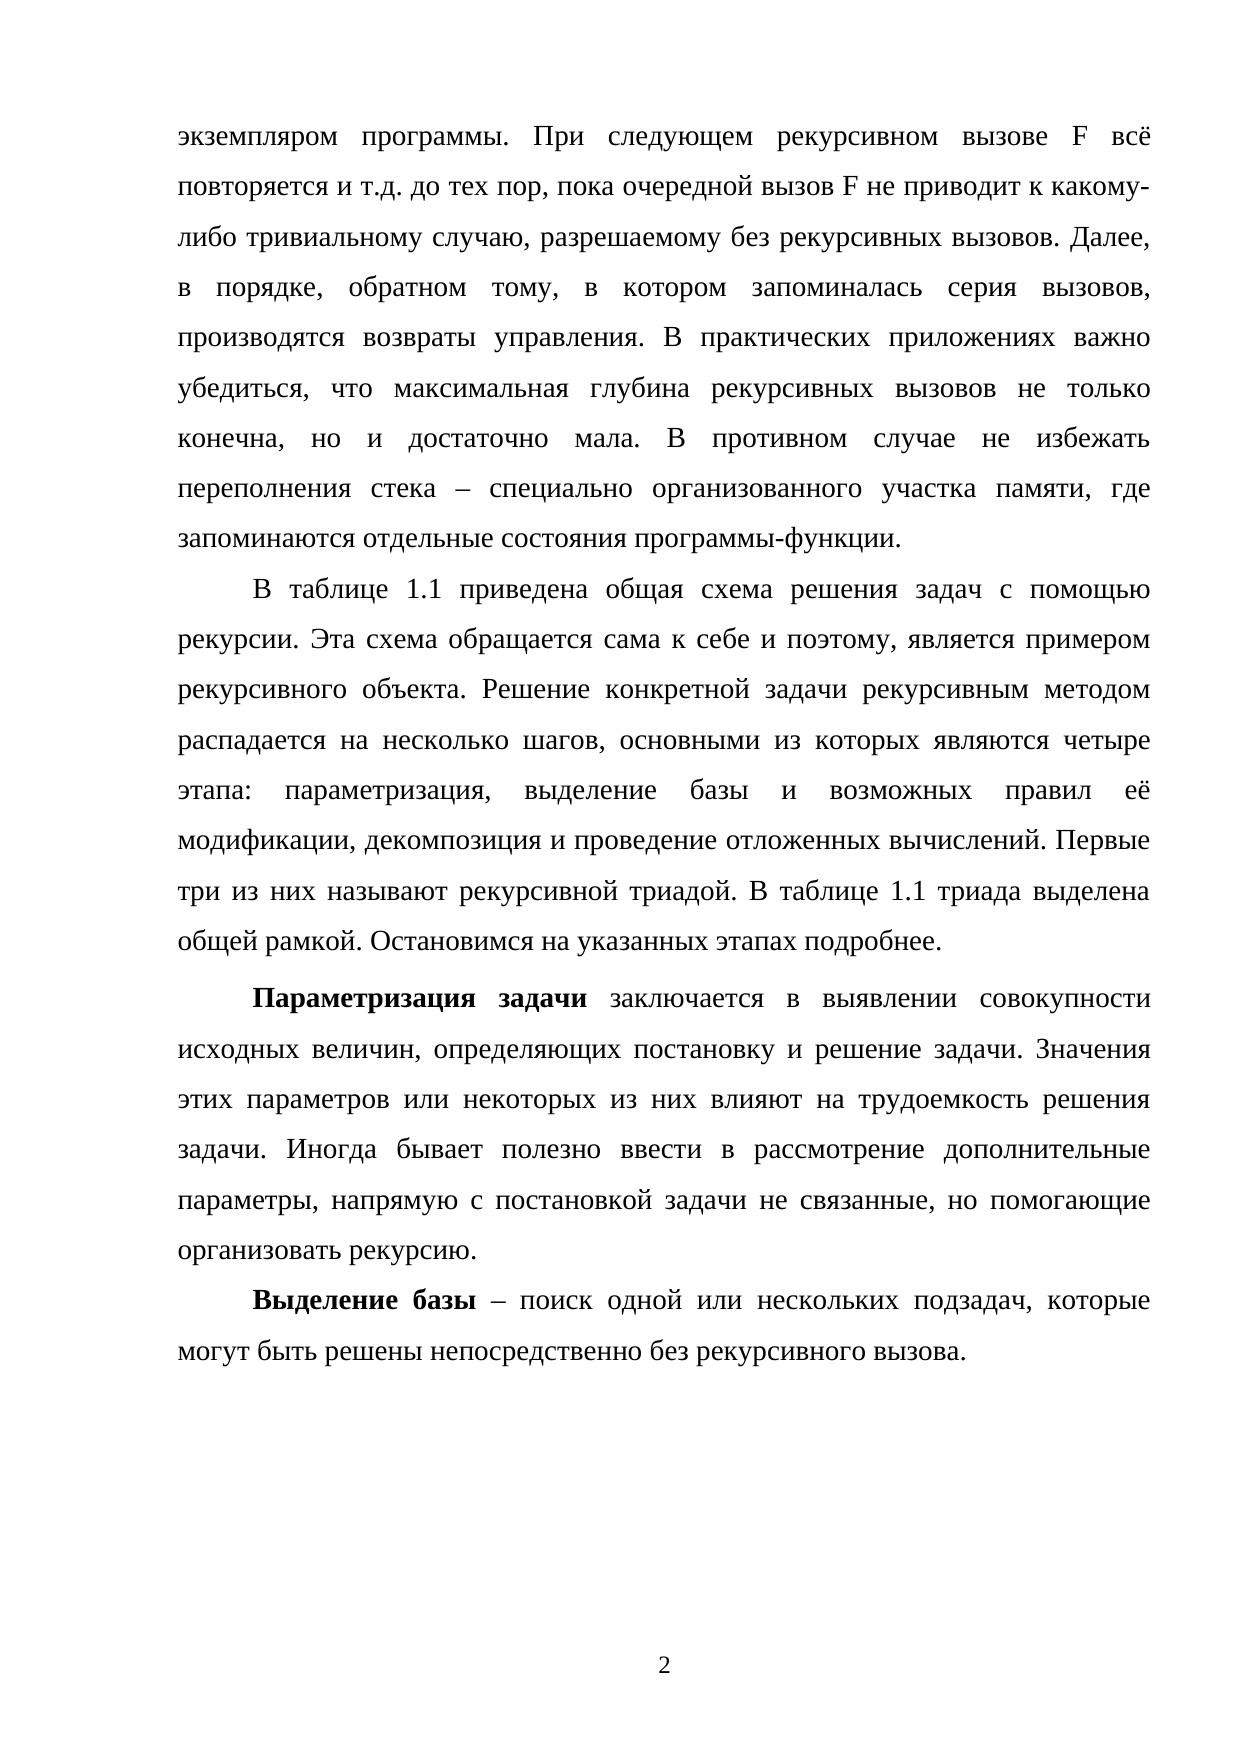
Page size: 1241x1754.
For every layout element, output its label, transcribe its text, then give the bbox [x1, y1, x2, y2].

text В таблице 1.1 приведена общая схема решения задач с помощью рекурсии. Эта схема обращается сама к себе и поэтому, является примером рекурсивного объекта. Решение конкретной задачи рекурсивным методом распадается на несколько шагов, основными из которых являются четыре этапа: параметризация, выделение базы и возможных правил её модификации, декомпозиция и проведение отложенных вычислений. Первые три из них называют рекурсивной триадой. В таблице 1.1 триада выделена общей рамкой. Остановимся на указанных этапах подробнее. [177, 571, 1152, 957]
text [177, 118, 1152, 554]
text Параметризация задачи заключается в выявлении совокупности исходных величин, определяющих постановку и решение задачи. Значения этих параметров или некоторых из них влияют на трудоемкость решения задачи. Иногда бывает полезно ввести в рассмотрение дополнительные параметры, напрямую с постановкой задачи не связанные, но помогающие организовать рекурсию. [177, 981, 1152, 1266]
text Выделение базы – поиск одной или нескольких подзадач, которые могут быть решены непосредственно без рекурсивного вызова. [177, 1282, 1152, 1366]
